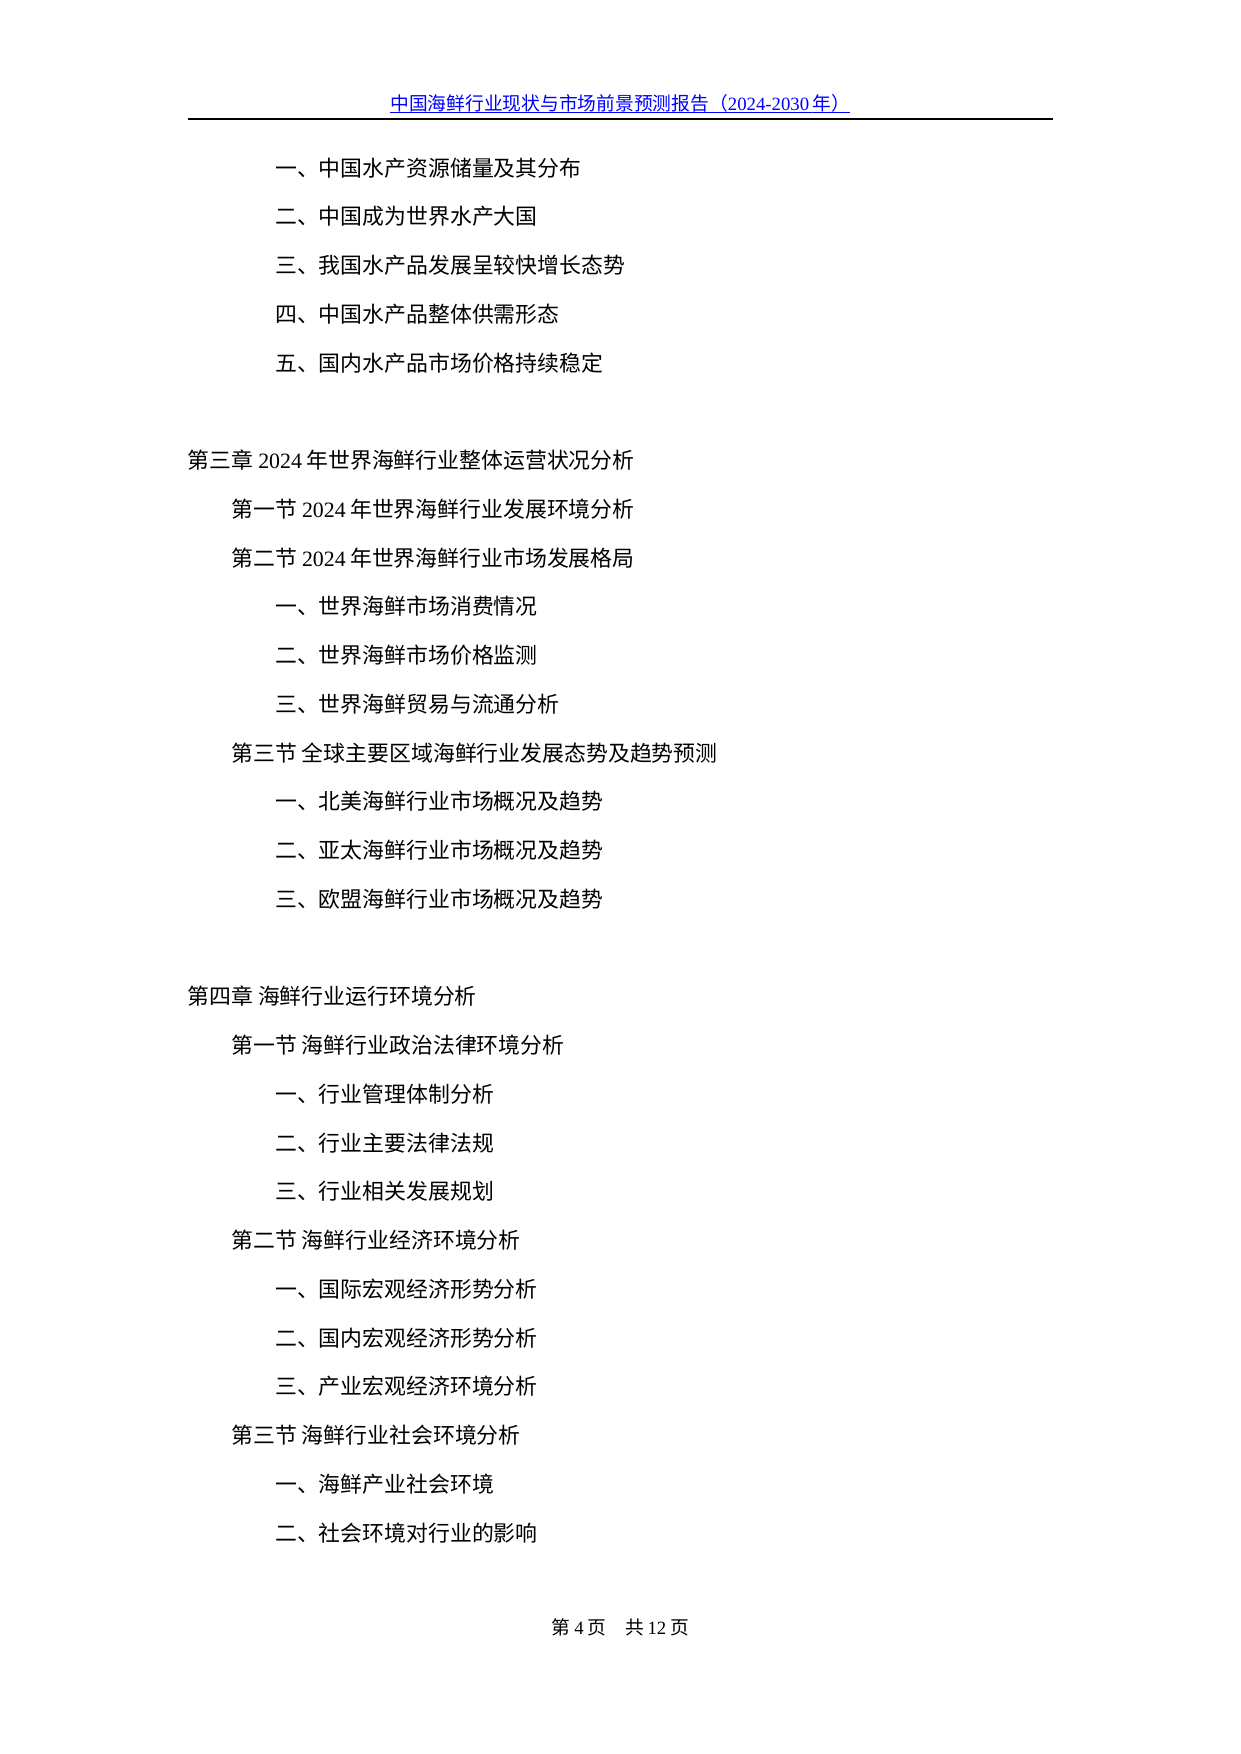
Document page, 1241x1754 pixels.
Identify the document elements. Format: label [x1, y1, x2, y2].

text [187, 150, 1053, 1548]
